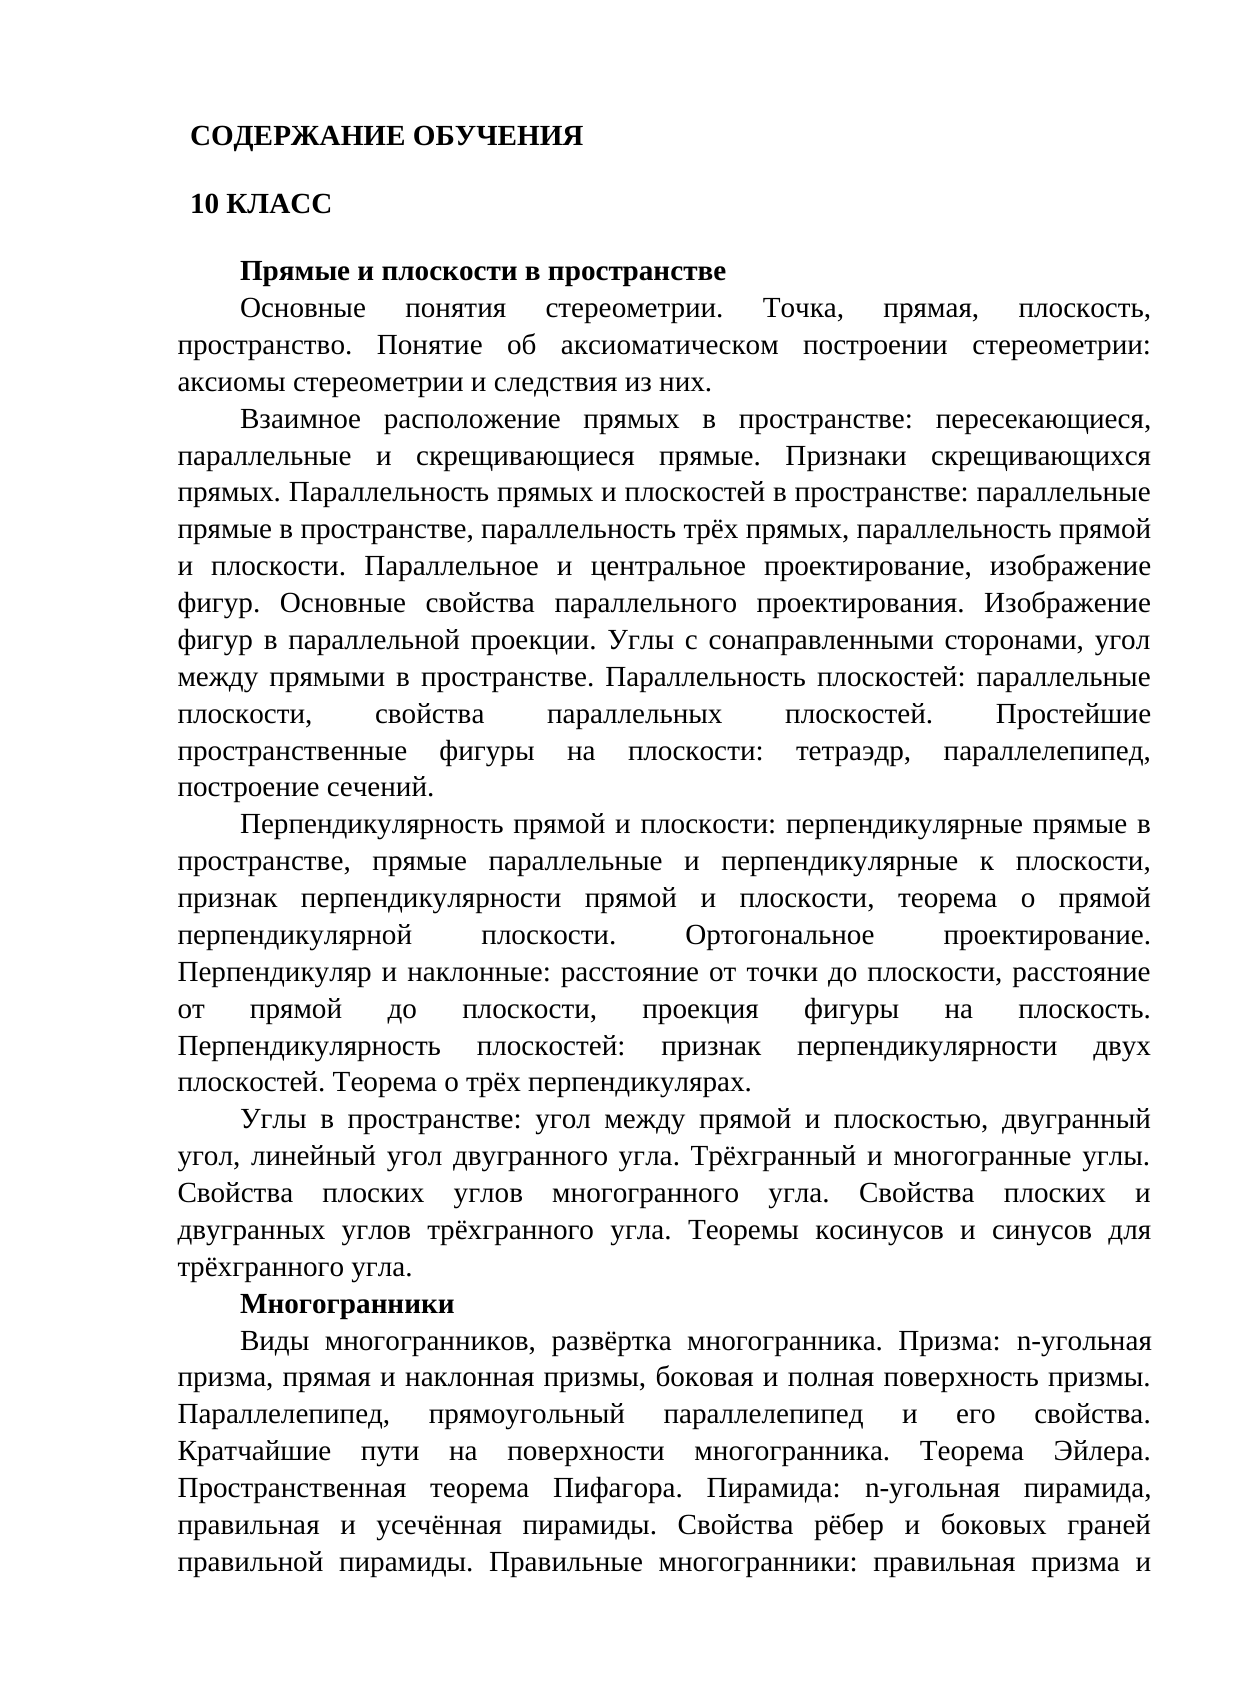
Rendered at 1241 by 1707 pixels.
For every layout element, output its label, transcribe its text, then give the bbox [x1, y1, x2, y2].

text Основные понятия стереометрии. Точка, прямая, плоскость, пространство. Понятие об аксиоматическом построении стереометрии: аксиомы стереометрии и следствия из них. [177, 290, 1152, 397]
text Многогранники [177, 1286, 1152, 1319]
text Взаимное расположение прямых в пространстве: пересекающиеся, параллельные и скрещивающиеся прямые. Признаки скрещивающихся прямых. Параллельность прямых и плоскостей в пространстве: параллельные прямые в пространстве, параллельность трёх прямых, параллельность прямой и плоскости. Параллельное и центральное проектирование, изображение фигур. Основные свойства параллельного проектирования. Изображение фигур в параллельной проекции. Углы с сонаправленными сторонами, угол между прямыми в пространстве. Параллельность плоскостей: параллельные плоскости, свойства параллельных плоскостей. Простейшие пространственные фигуры на плоскости: тетраэдр, параллелепипед, построение сечений. [177, 401, 1152, 803]
text Перпендикулярность прямой и плоскости: перпендикулярные прямые в пространстве, прямые параллельные и перпендикулярные к плоскости, признак перпендикулярности прямой и плоскости, теорема о прямой перпендикулярной плоскости. Ортогональное проектирование. Перпендикуляр и наклонные: расстояние от точки до плоскости, расстояние от прямой до плоскости, проекция фигуры на плоскость. Перпендикулярность плоскостей: признак перпендикулярности двух плоскостей. Теорема о трёх перпендикулярах. [177, 806, 1152, 1098]
text Прямые и плоскости в пространстве [177, 253, 1152, 287]
text СОДЕРЖАНИЕ ОБУЧЕНИЯ [190, 118, 1152, 152]
text 10 КЛАСС [190, 186, 1152, 219]
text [177, 1323, 1152, 1577]
text Углы в пространстве: угол между прямой и плоскостью, двугранный угол, линейный угол двугранного угла. Трёхгранный и многогранные углы. Свойства плоских углов многогранного угла. Свойства плоских и двугранных углов трёхгранного угла. Теоремы косинусов и синусов для трёхгранного угла. [177, 1101, 1152, 1282]
